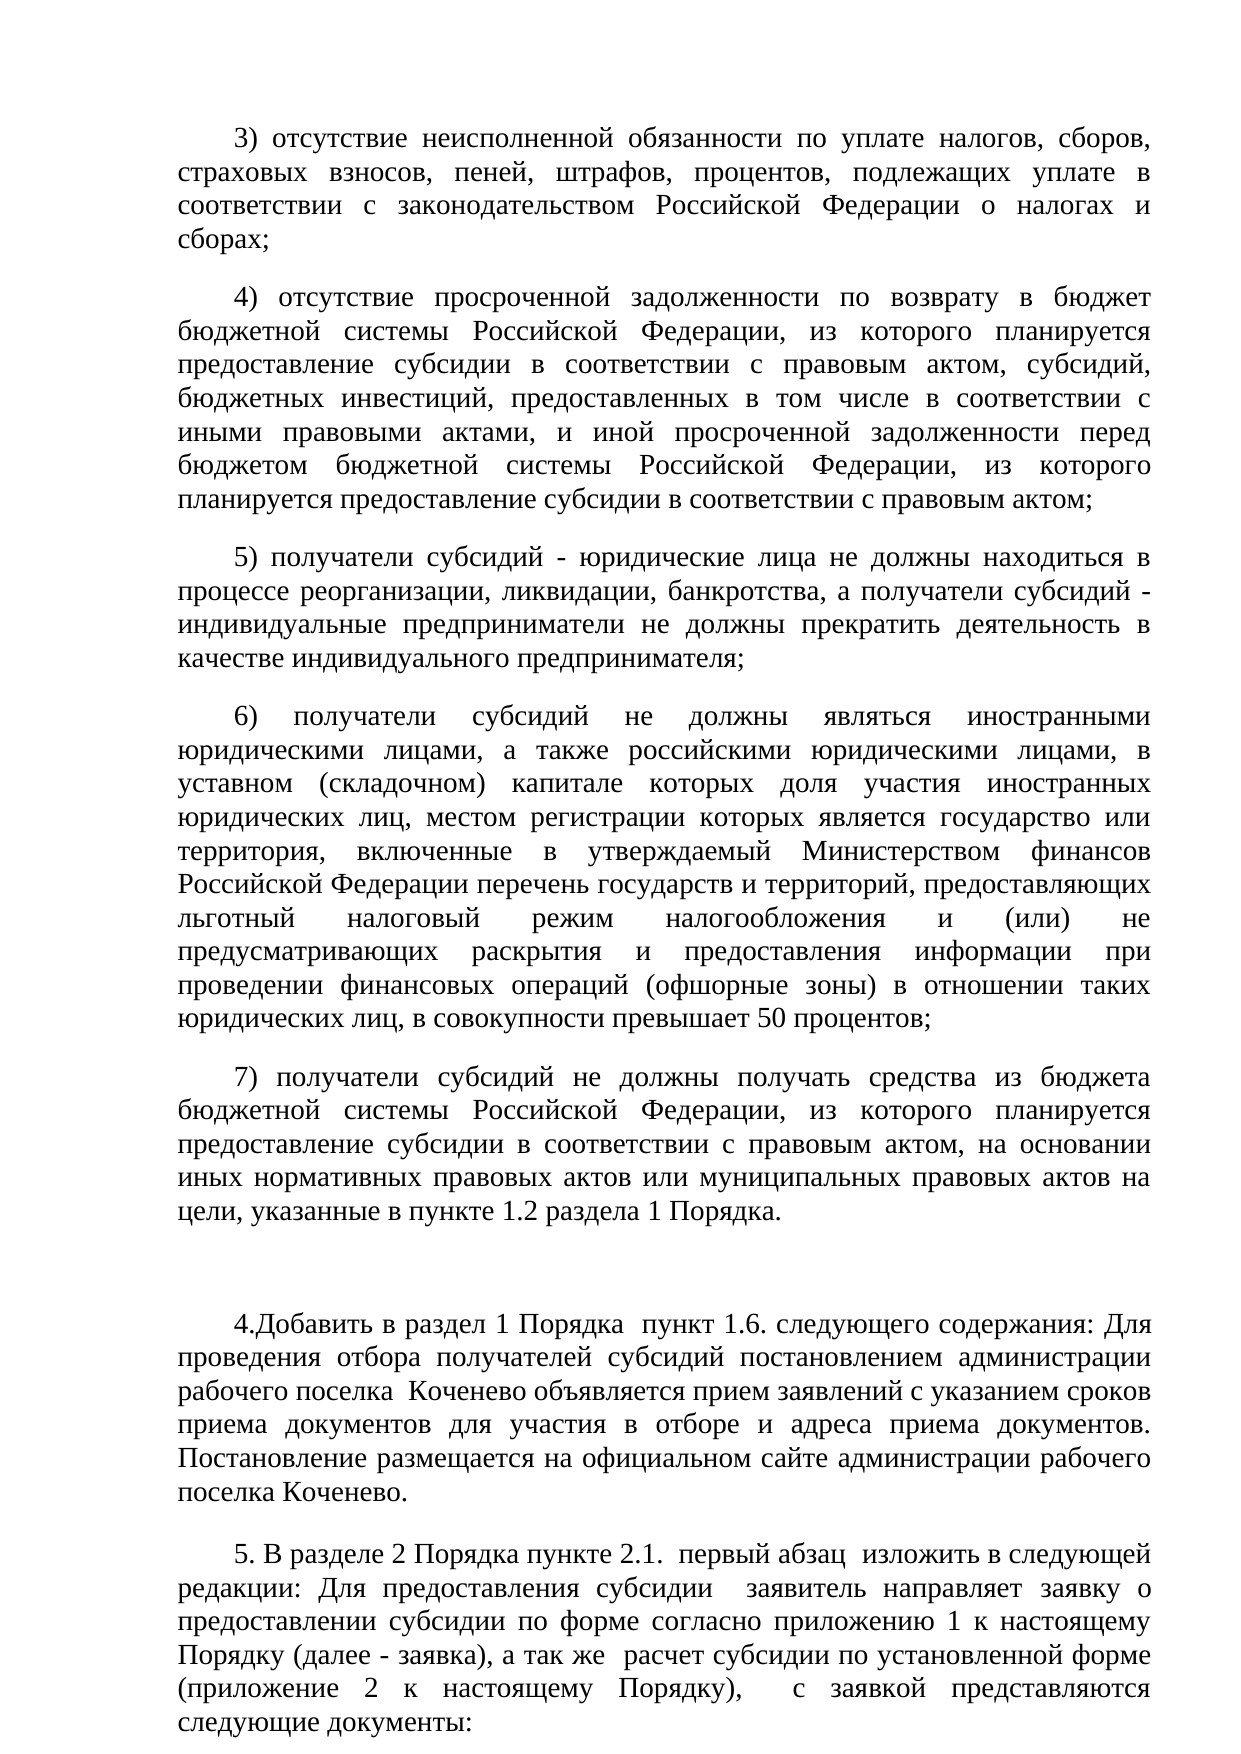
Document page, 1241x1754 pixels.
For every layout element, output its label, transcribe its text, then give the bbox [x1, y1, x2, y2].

text 4) отсутствие просроченной задолженности по возврату в бюджет бюджетной системы Российской Федерации, из которого планируется предоставление субсидии в соответствии с правовым актом, субсидий, бюджетных инвестиций, предоставленных в том числе в соответствии с иными правовыми актами, и иной просроченной задолженности перед бюджетом бюджетной системы Российской Федерации, из которого планируется предоставление субсидии в соответствии с правовым актом; [177, 279, 1152, 514]
text 4.Добавить в раздел 1 Порядка пункт 1.6. следующего содержания: Для проведения отбора получателей субсидий постановлением администрации рабочего поселка Коченево объявляется прием заявлений с указанием сроков приема документов для участия в отборе и адреса приема документов. Постановление размещается на официальном сайте администрации рабочего поселка Коченево. [177, 1306, 1152, 1507]
text 5. В разделе 2 Порядка пункте 2.1. первый абзац изложить в следующей редакции: Для предоставления субсидии заявитель направляет заявку о предоставлении субсидии по форме согласно приложению 1 к настоящему Порядку (далее - заявка), а так же расчет субсидии по установленной форме (приложение 2 к настоящему Порядку), с заявкой представляются следующие документы: [177, 1536, 1152, 1738]
text 5) получатели субсидий - юридические лица не должны находиться в процессе реорганизации, ликвидации, банкротства, а получатели субсидий - индивидуальные предприниматели не должны прекратить деятельность в качестве индивидуального предпринимателя; [177, 539, 1152, 673]
text 3) отсутствие неисполненной обязанности по уплате налогов, сборов, страховых взносов, пеней, штрафов, процентов, подлежащих уплате в соответствии с законодательством Российской Федерации о налогах и сборах; [177, 120, 1152, 254]
text 7) получатели субсидий не должны получать средства из бюджета бюджетной системы Российской Федерации, из которого планируется предоставление субсидии в соответствии с правовым актом, на основании иных нормативных правовых актов или муниципальных правовых актов на цели, указанные в пункте 1.2 раздела 1 Порядка. [177, 1059, 1152, 1227]
text 6) получатели субсидий не должны являться иностранными юридическими лицами, а также российскими юридическими лицами, в уставном (складочном) капитале которых доля участия иностранных юридических лиц, местом регистрации которых является государство или территория, включенные в утверждаемый Министерством финансов Российской Федерации перечень государств и территорий, предоставляющих льготный налоговый режим налогообложения и (или) не предусматривающих раскрытия и предоставления информации при проведении финансовых операций (офшорные зоны) в отношении таких юридических лиц, в совокупности превышает 50 процентов; [177, 698, 1152, 1034]
